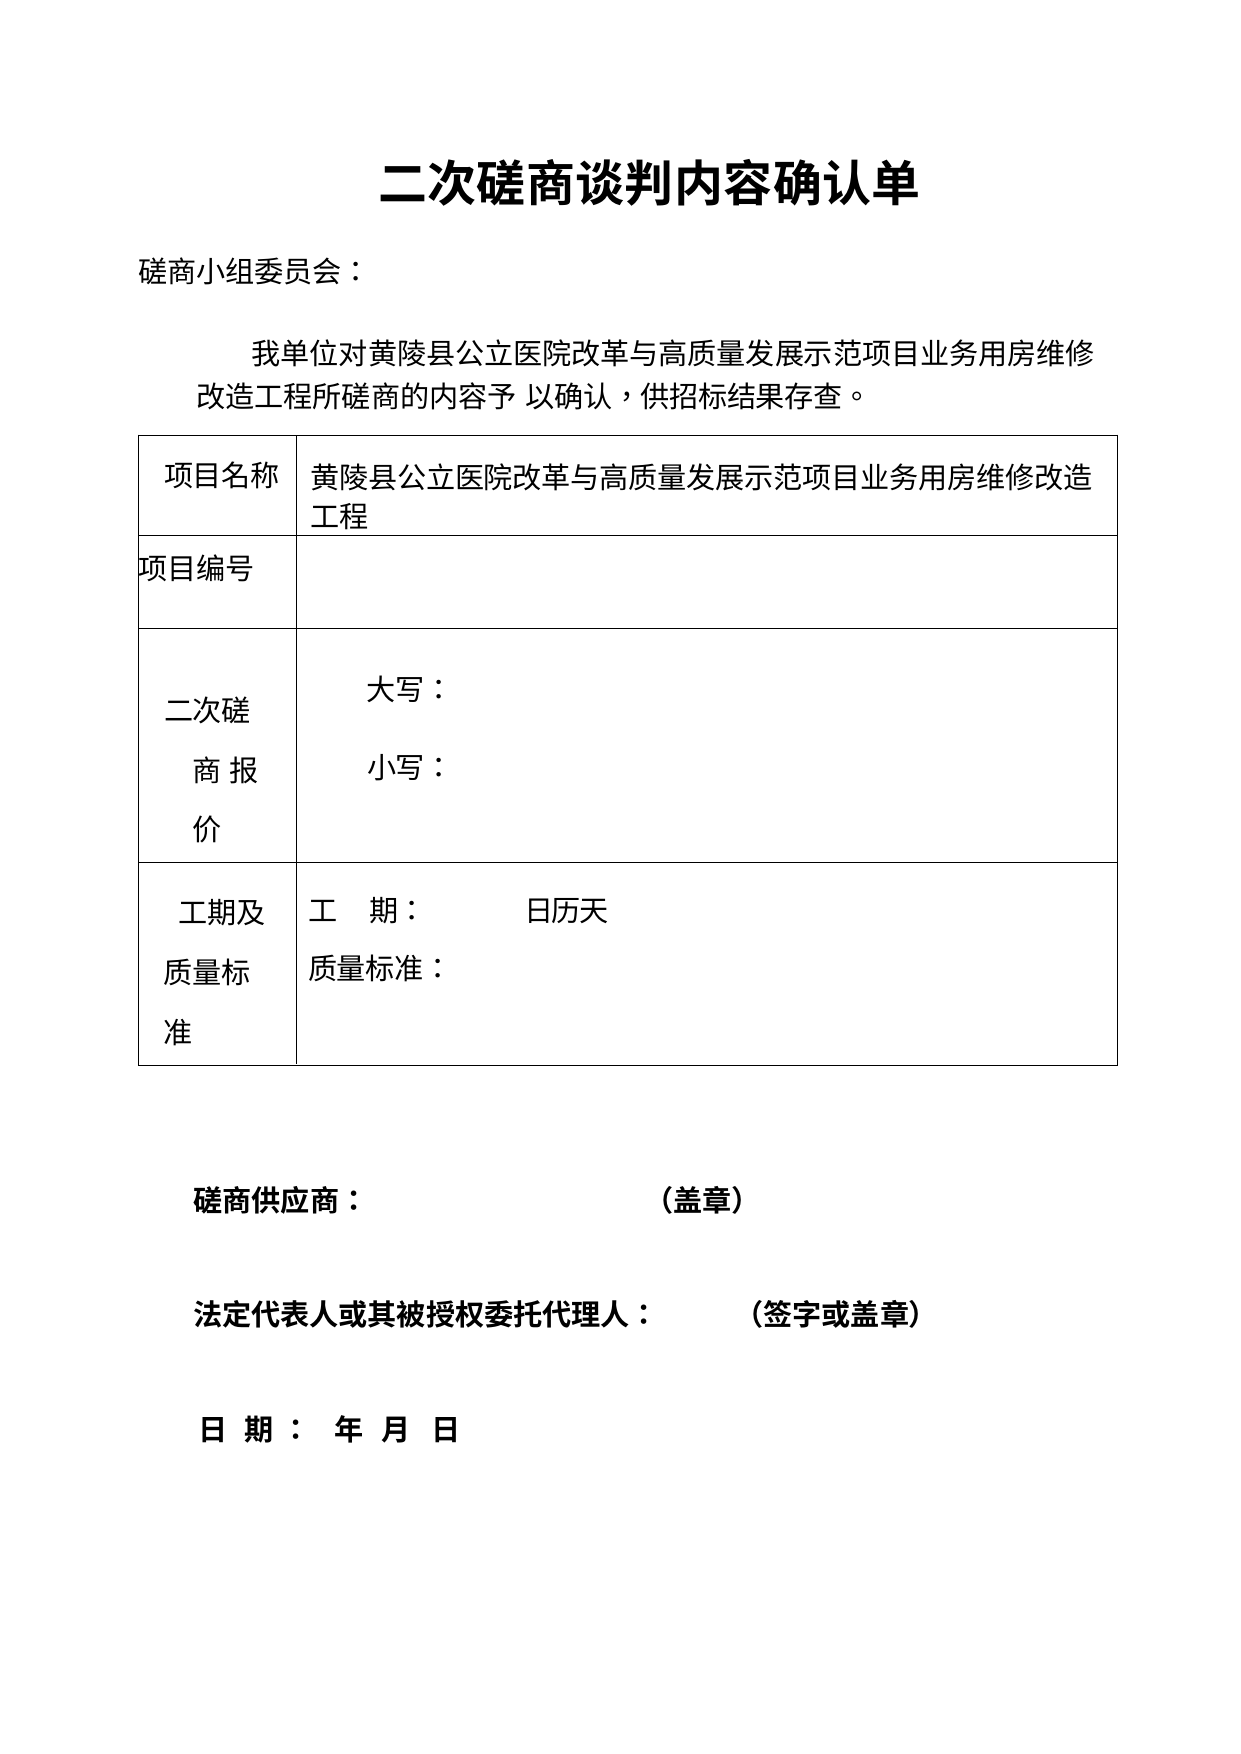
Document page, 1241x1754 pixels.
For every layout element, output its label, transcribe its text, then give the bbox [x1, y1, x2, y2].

text 二次磋商谈判内容确认单 [378, 152, 1164, 214]
table_cell [297, 536, 1117, 628]
table_cell 二次磋商 报价 [139, 629, 296, 862]
table_cell 项目编号 [139, 536, 296, 628]
text 我单位对黄陵县公立医院改革与高质量发展示范项目业务用房维修改造工程所磋商的内容予 以确认，供招标结果存查。 [196, 331, 1096, 416]
text 磋商供应商： （盖章） [193, 1182, 1164, 1218]
table_header 项目名称 [139, 436, 296, 535]
text 磋商小组委员会： [138, 254, 1164, 290]
text 法定代表人或其被授权委托代理人： （签字或盖章） [193, 1297, 1164, 1333]
table_cell 工 期： 日历天 质量标准： [297, 863, 1117, 1064]
table_header 黄陵县公立医院改革与高质量发展示范项目业务用房维修改造工程 [297, 436, 1117, 535]
table_cell 工期及 质量标准 [139, 863, 296, 1064]
table_cell 大写： 小写： [297, 629, 1117, 862]
text 日 期 ： 年 月 日 [198, 1411, 1164, 1448]
